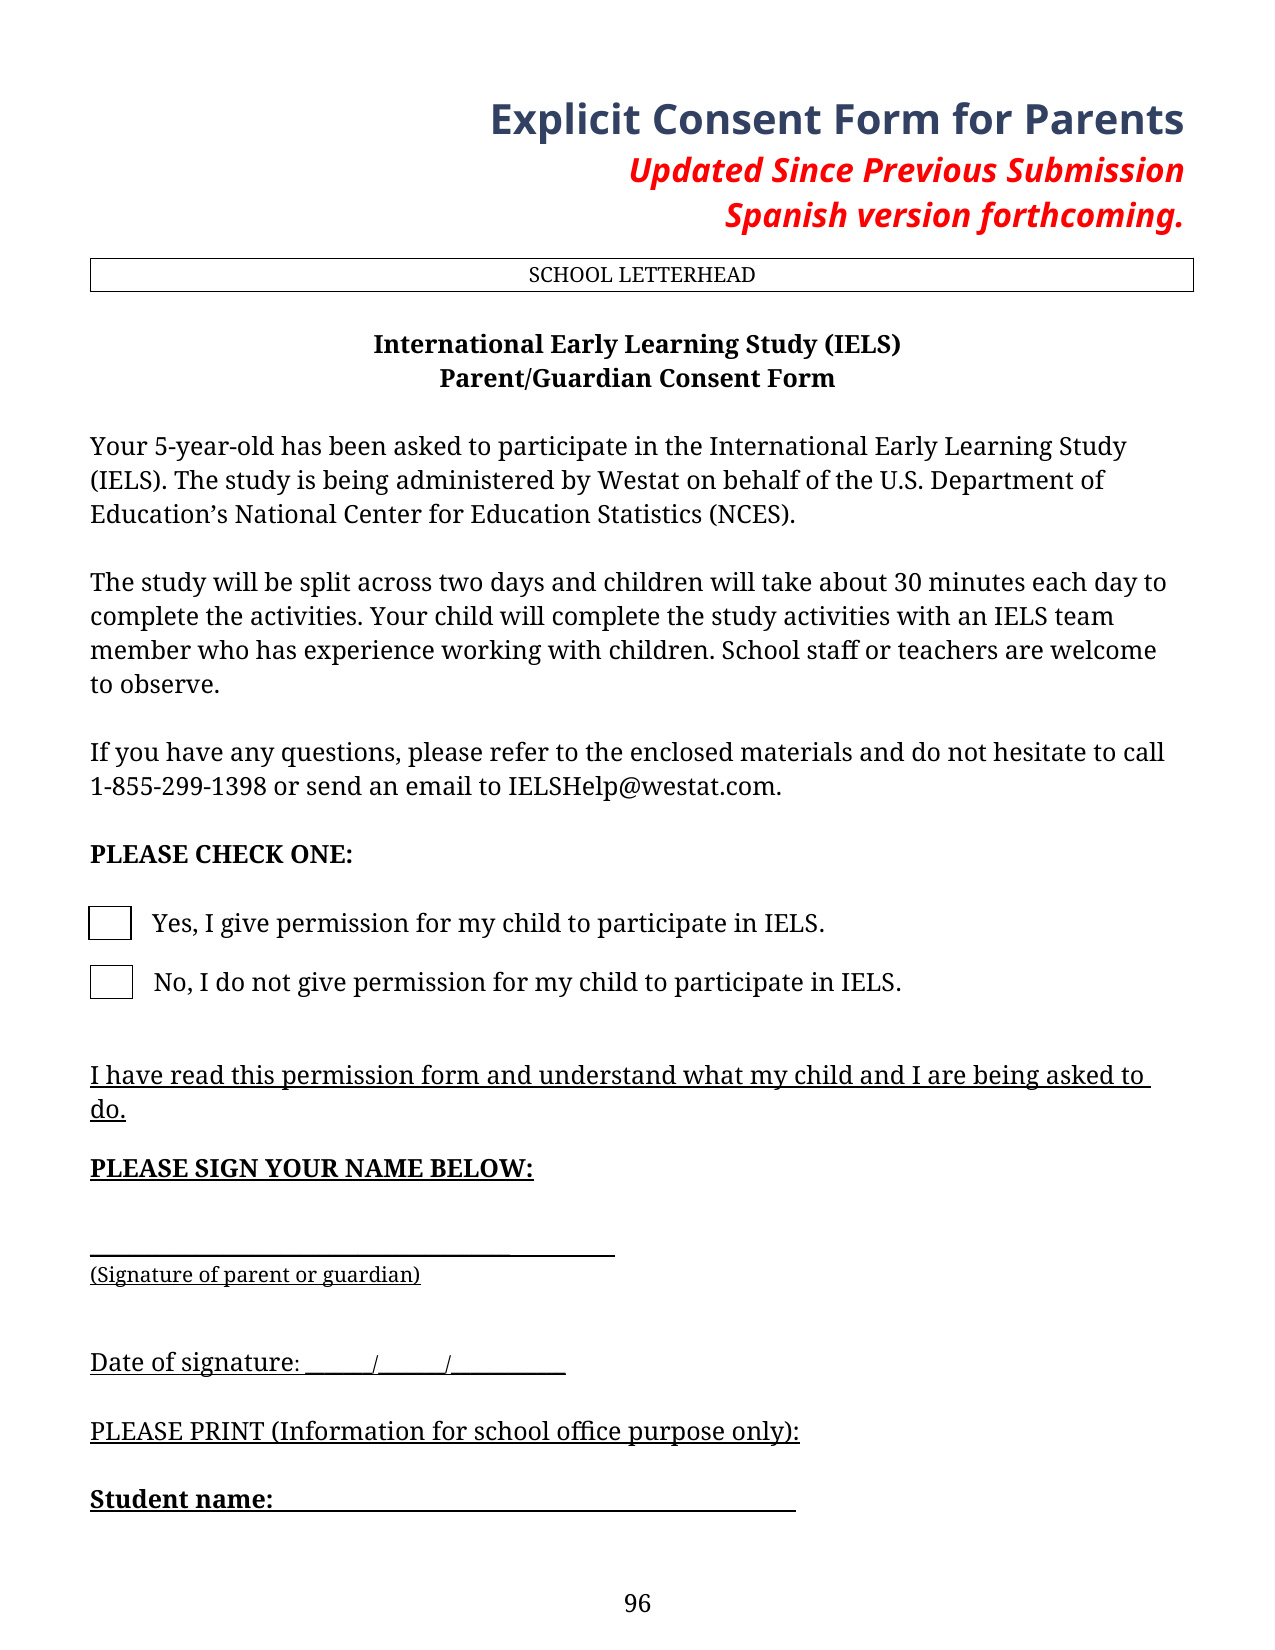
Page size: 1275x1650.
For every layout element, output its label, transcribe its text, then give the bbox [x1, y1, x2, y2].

text Student name: _____________________________________________ [90, 1481, 1185, 1515]
text PLEASE CHECK ONE: [90, 837, 1185, 871]
text International Early Learning Study (IELS) [90, 326, 1185, 360]
text Yes, I give permission for my child to participate in IELS. [90, 905, 1185, 939]
text Parent/Guardian Consent Form [90, 360, 1185, 394]
text If you have any questions, please refer to the enclosed materials and do not hesitate to call 1-855-299-1398 or send an email to IELSHelp@westat.com. [90, 735, 1185, 803]
text PLEASE SIGN YOUR NAME BELOW: [90, 1151, 1185, 1185]
text PLEASE PRINT (Information for school office purpose only): [90, 1413, 1185, 1447]
text The study will be split across two days and children will take about 30 minutes each day to complete the activities. Your child will complete the study activities with an IELS team member who has experience working with children. School staff or teachers are welcome to observe. [90, 565, 1185, 701]
text I have read this permission form and understand what my child and I are being asked to do. [90, 1057, 1185, 1126]
text (Signature of parent or guardian) [90, 1260, 1185, 1288]
subtitle Spanish version forthcoming. [90, 192, 1185, 238]
subtitle Explicit Consent Form for Parents [90, 90, 1185, 147]
text No, I do not give permission for my child to participate in IELS. [90, 964, 1185, 998]
text ____________________________________________ [90, 1231, 1185, 1260]
subtitle Updated Since Previous Submission [90, 147, 1185, 192]
text Your 5-year-old has been asked to participate in the International Early Learning Study (IELS). The study is being administered by Westat on behalf of the U.S. Department of Education’s National Center for Education Statistics (NCES). [90, 428, 1185, 531]
text Date of signature: _______/_______/____________ [90, 1345, 1185, 1379]
text SCHOOL LETTERHEAD [91, 259, 1193, 291]
